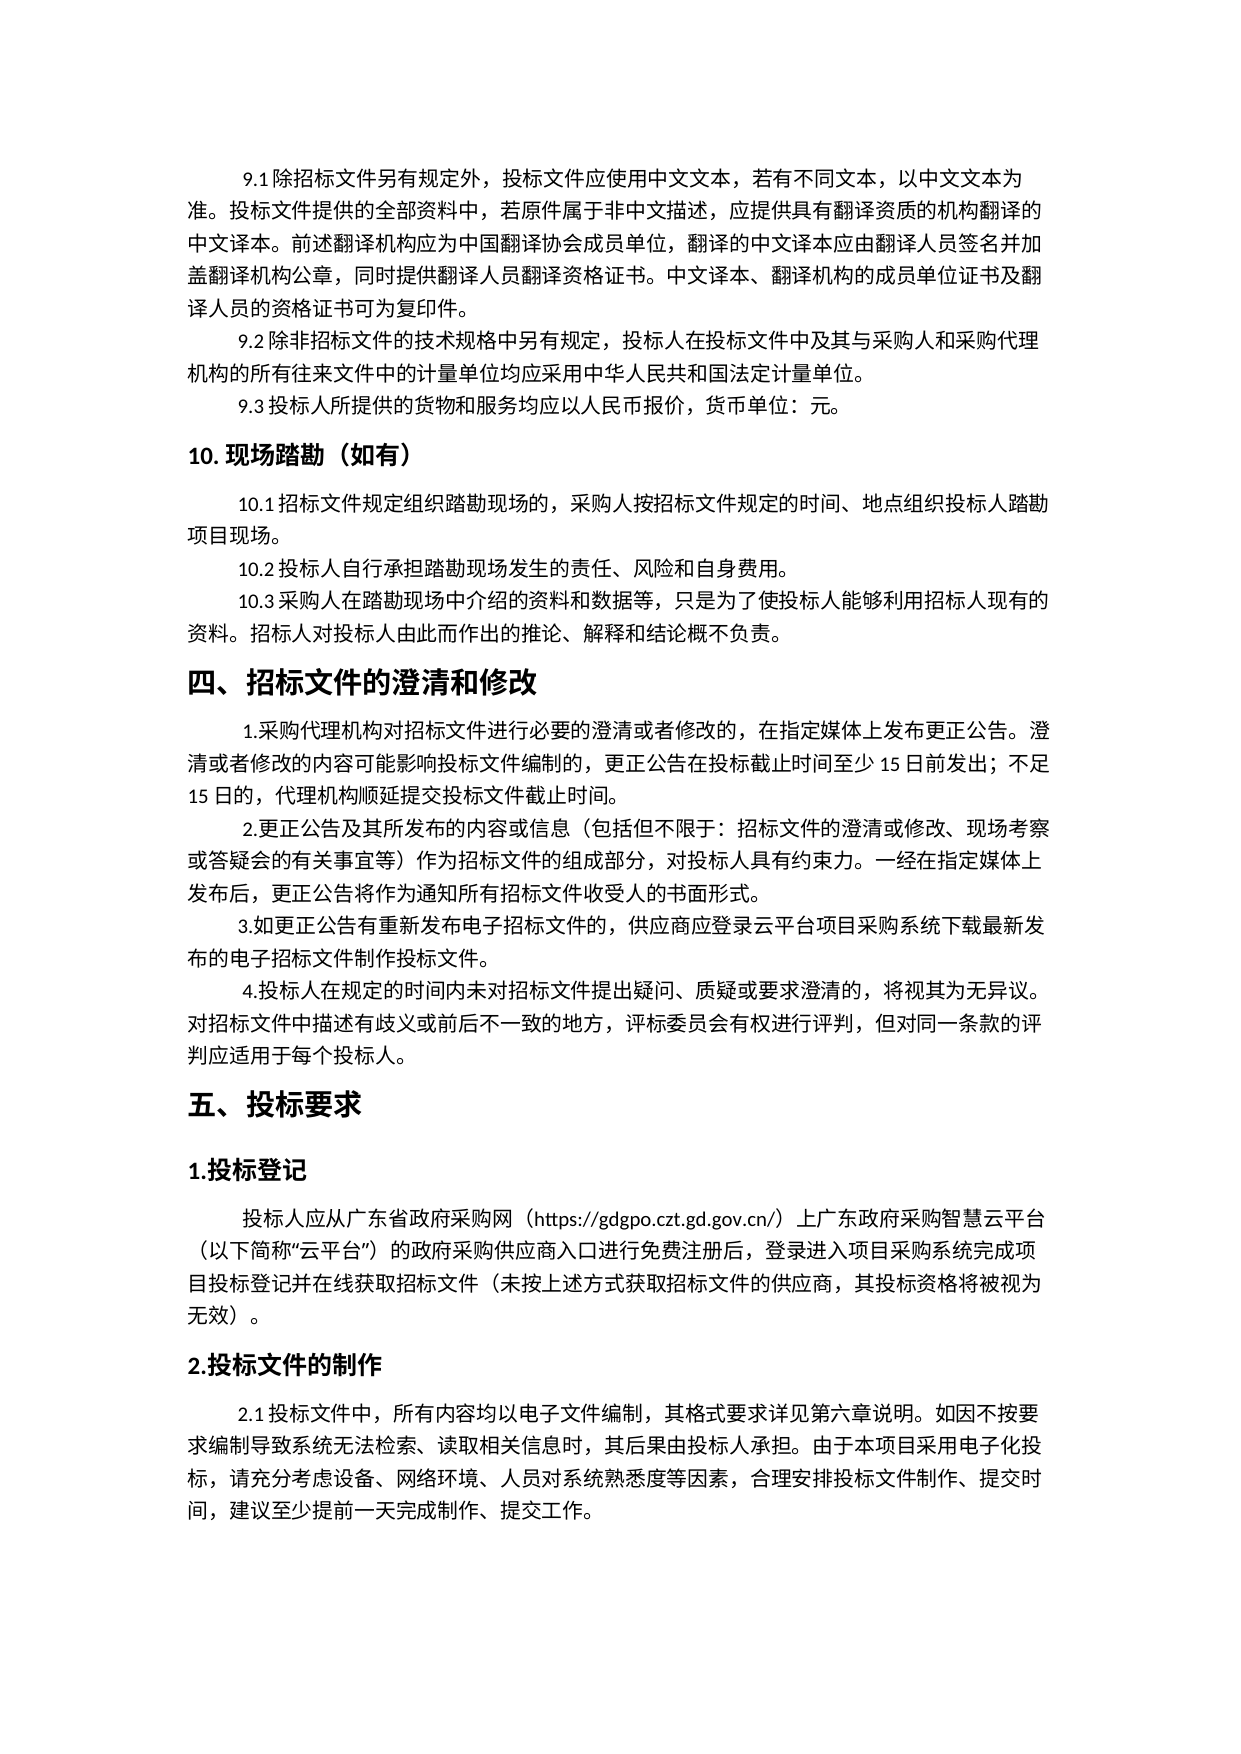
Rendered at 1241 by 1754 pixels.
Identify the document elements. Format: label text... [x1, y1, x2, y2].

text 1.采购代理机构对招标文件进行必要的澄清或者修改的，在指定媒体上发布更正公告。澄清或者修改的内容可能影响投标文件编制的，更正公告在投标截止时间至少15日前发出；不足15日的，代理机构顺延提交投标文件截止时间。 [187, 714, 1053, 812]
text 五、投标要求 [187, 1072, 1053, 1137]
text 10. 现场踏勘（如有） [187, 422, 1053, 487]
text 4.投标人在规定的时间内未对招标文件提出疑问、质疑或要求澄清的，将视其为无异议。对招标文件中描述有歧义或前后不一致的地方，评标委员会有权进行评判，但对同一条款的评判应适用于每个投标人。 [187, 974, 1053, 1072]
text 2.更正公告及其所发布的内容或信息（包括但不限于：招标文件的澄清或修改、现场考察或答疑会的有关事宜等）作为招标文件的组成部分，对投标人具有约束力。一经在指定媒体上发布后，更正公告将作为通知所有招标文件收受人的书面形式。 [187, 812, 1053, 909]
text 四、招标文件的澄清和修改 [187, 649, 1053, 714]
text 10.2投标人自行承担踏勘现场发生的责任、风险和自身费用。 [187, 552, 1053, 584]
text 2.投标文件的制作 [187, 1332, 1053, 1397]
text 3.如更正公告有重新发布电子招标文件的，供应商应登录云平台项目采购系统下载最新发布的电子招标文件制作投标文件。 [187, 909, 1053, 974]
text 10.1招标文件规定组织踏勘现场的，采购人按招标文件规定的时间、地点组织投标人踏勘项目现场。 [187, 487, 1053, 552]
text 2.1投标文件中，所有内容均以电子文件编制，其格式要求详见第六章说明。如因不按要求编制导致系统无法检索、读取相关信息时，其后果由投标人承担。由于本项目采用电子化投标，请充分考虑设备、网络环境、人员对系统熟悉度等因素，合理安排投标文件制作、提交时间，建议至少提前一天完成制作、提交工作。 [187, 1397, 1053, 1527]
text 9.2除非招标文件的技术规格中另有规定，投标人在投标文件中及其与采购人和采购代理机构的所有往来文件中的计量单位均应采用中华人民共和国法定计量单位。 [187, 324, 1053, 389]
text 投标人应从广东省政府采购网（https://gdgpo.czt.gd.gov.cn/）上广东政府采购智慧云平台（以下简称“云平台”）的政府采购供应商入口进行免费注册后，登录进入项目采购系统完成项目投标登记并在线获取招标文件（未按上述方式获取招标文件的供应商，其投标资格将被视为无效）。 [187, 1202, 1053, 1332]
text 1.投标登记 [187, 1137, 1053, 1202]
text 9.3投标人所提供的货物和服务均应以人民币报价，货币单位：元。 [187, 389, 1053, 422]
text 10.3采购人在踏勘现场中介绍的资料和数据等，只是为了使投标人能够利用招标人现有的资料。招标人对投标人由此而作出的推论、解释和结论概不负责。 [187, 584, 1053, 649]
text 9.1除招标文件另有规定外，投标文件应使用中文文本，若有不同文本，以中文文本为准。投标文件提供的全部资料中，若原件属于非中文描述，应提供具有翻译资质的机构翻译的中文译本。前述翻译机构应为中国翻译协会成员单位，翻译的中文译本应由翻译人员签名并加盖翻译机构公章，同时提供翻译人员翻译资格证书。中文译本、翻译机构的成员单位证书及翻译人员的资格证书可为复印件。 [187, 162, 1053, 324]
